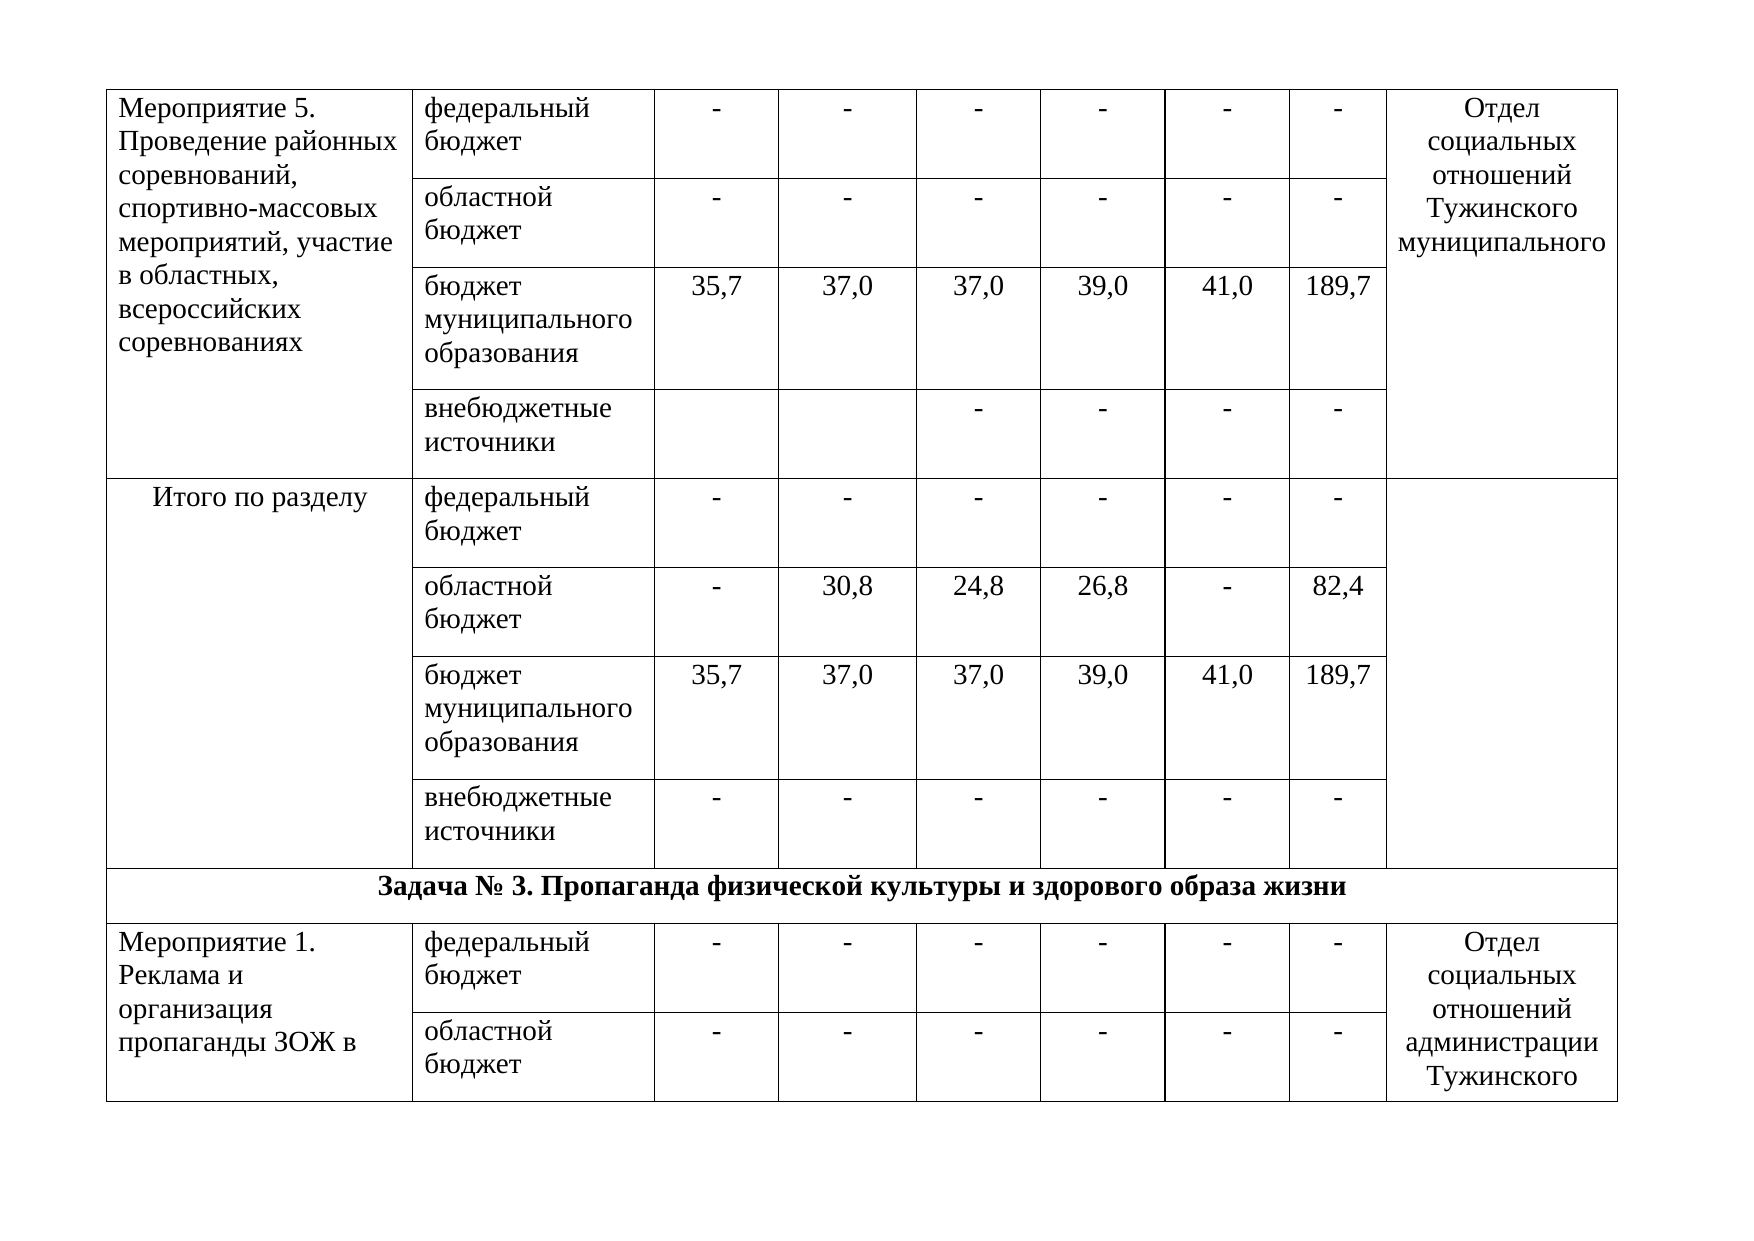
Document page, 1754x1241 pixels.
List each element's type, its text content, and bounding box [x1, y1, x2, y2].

table_cell - [655, 479, 778, 567]
table_cell - [655, 924, 778, 1012]
table_cell 82,4 [1290, 568, 1386, 656]
table_cell - [1290, 390, 1386, 478]
table_cell - [1290, 924, 1386, 1012]
table_cell Отдел социальных отношений Тужинского муниципального [1387, 90, 1617, 478]
table_cell 30,8 [779, 568, 916, 656]
table_cell областной бюджет [413, 568, 654, 656]
table_cell внебюджетные источники [413, 390, 654, 478]
table_cell - [779, 780, 916, 867]
table_cell - [1166, 1013, 1289, 1101]
table_cell 37,0 [917, 268, 1040, 389]
table_cell - [917, 390, 1040, 478]
table_cell - [655, 1013, 778, 1101]
table_cell - [779, 90, 916, 178]
table_cell 26,8 [1041, 568, 1164, 656]
table_cell бюджет муниципального образования [413, 268, 654, 389]
table_cell внебюджетные источники [413, 780, 654, 867]
table_cell 189,7 [1290, 657, 1386, 778]
table_cell 39,0 [1041, 657, 1164, 778]
table_cell - [779, 179, 916, 267]
table_cell - [1041, 90, 1164, 178]
table_cell - [1041, 780, 1164, 867]
table_cell - [1290, 90, 1386, 178]
table_cell - [917, 924, 1040, 1012]
table_cell - [655, 179, 778, 267]
table_cell 24,8 [917, 568, 1040, 656]
table_cell - [655, 568, 778, 656]
table_cell - [917, 1013, 1040, 1101]
table_cell - [1041, 1013, 1164, 1101]
table_cell - [917, 179, 1040, 267]
table_cell федеральный бюджет [413, 924, 654, 1012]
table_cell [779, 390, 916, 478]
table_cell 35,7 [655, 657, 778, 778]
table_cell - [779, 924, 916, 1012]
table_cell [655, 390, 778, 478]
table_cell - [917, 780, 1040, 867]
table_cell - [1290, 780, 1386, 867]
table_cell - [917, 479, 1040, 567]
table_cell Итого по разделу [107, 479, 412, 867]
table_cell - [1166, 780, 1289, 867]
table_cell областной бюджет [413, 179, 654, 267]
table_cell 41,0 [1166, 268, 1289, 389]
table_cell областной бюджет [413, 1013, 654, 1101]
table_cell федеральный бюджет [413, 90, 654, 178]
table_cell - [655, 780, 778, 867]
table_cell 35,7 [655, 268, 778, 389]
table_cell - [779, 1013, 916, 1101]
table_cell - [1166, 179, 1289, 267]
table_cell - [1290, 479, 1386, 567]
table_cell Мероприятие 5. Проведение районных соревнований, спортивно-массовых мероприятий, участие в областных, всероссийских соревнованиях [107, 90, 412, 478]
table_cell - [655, 90, 778, 178]
table_cell 41,0 [1166, 657, 1289, 778]
table_cell - [1041, 924, 1164, 1012]
table_cell 37,0 [779, 268, 916, 389]
table_cell 189,7 [1290, 268, 1386, 389]
table_cell - [1041, 479, 1164, 567]
table_cell [1387, 479, 1617, 867]
table_cell - [1166, 924, 1289, 1012]
table_cell Мероприятие 1. Реклама и организация пропаганды ЗОЖ в СМИ [107, 924, 412, 1101]
table_cell - [1166, 568, 1289, 656]
table_cell - [1166, 390, 1289, 478]
table_cell бюджет муниципального образования [413, 657, 654, 778]
table_cell Задача № 3. Пропаганда физической культуры и здорового образа жизни [107, 869, 1617, 923]
table_cell - [1041, 179, 1164, 267]
table_cell 37,0 [779, 657, 916, 778]
table_cell 37,0 [917, 657, 1040, 778]
table_cell - [779, 479, 916, 567]
table_cell - [917, 90, 1040, 178]
table_cell - [1290, 179, 1386, 267]
table_cell - [1041, 390, 1164, 478]
table_cell Отдел социальных отношений администрации Тужинского муниципального района [1387, 924, 1617, 1101]
table_cell - [1290, 1013, 1386, 1101]
table_cell федеральный бюджет [413, 479, 654, 567]
table_cell - [1166, 90, 1289, 178]
table_cell 39,0 [1041, 268, 1164, 389]
table_cell - [1166, 479, 1289, 567]
